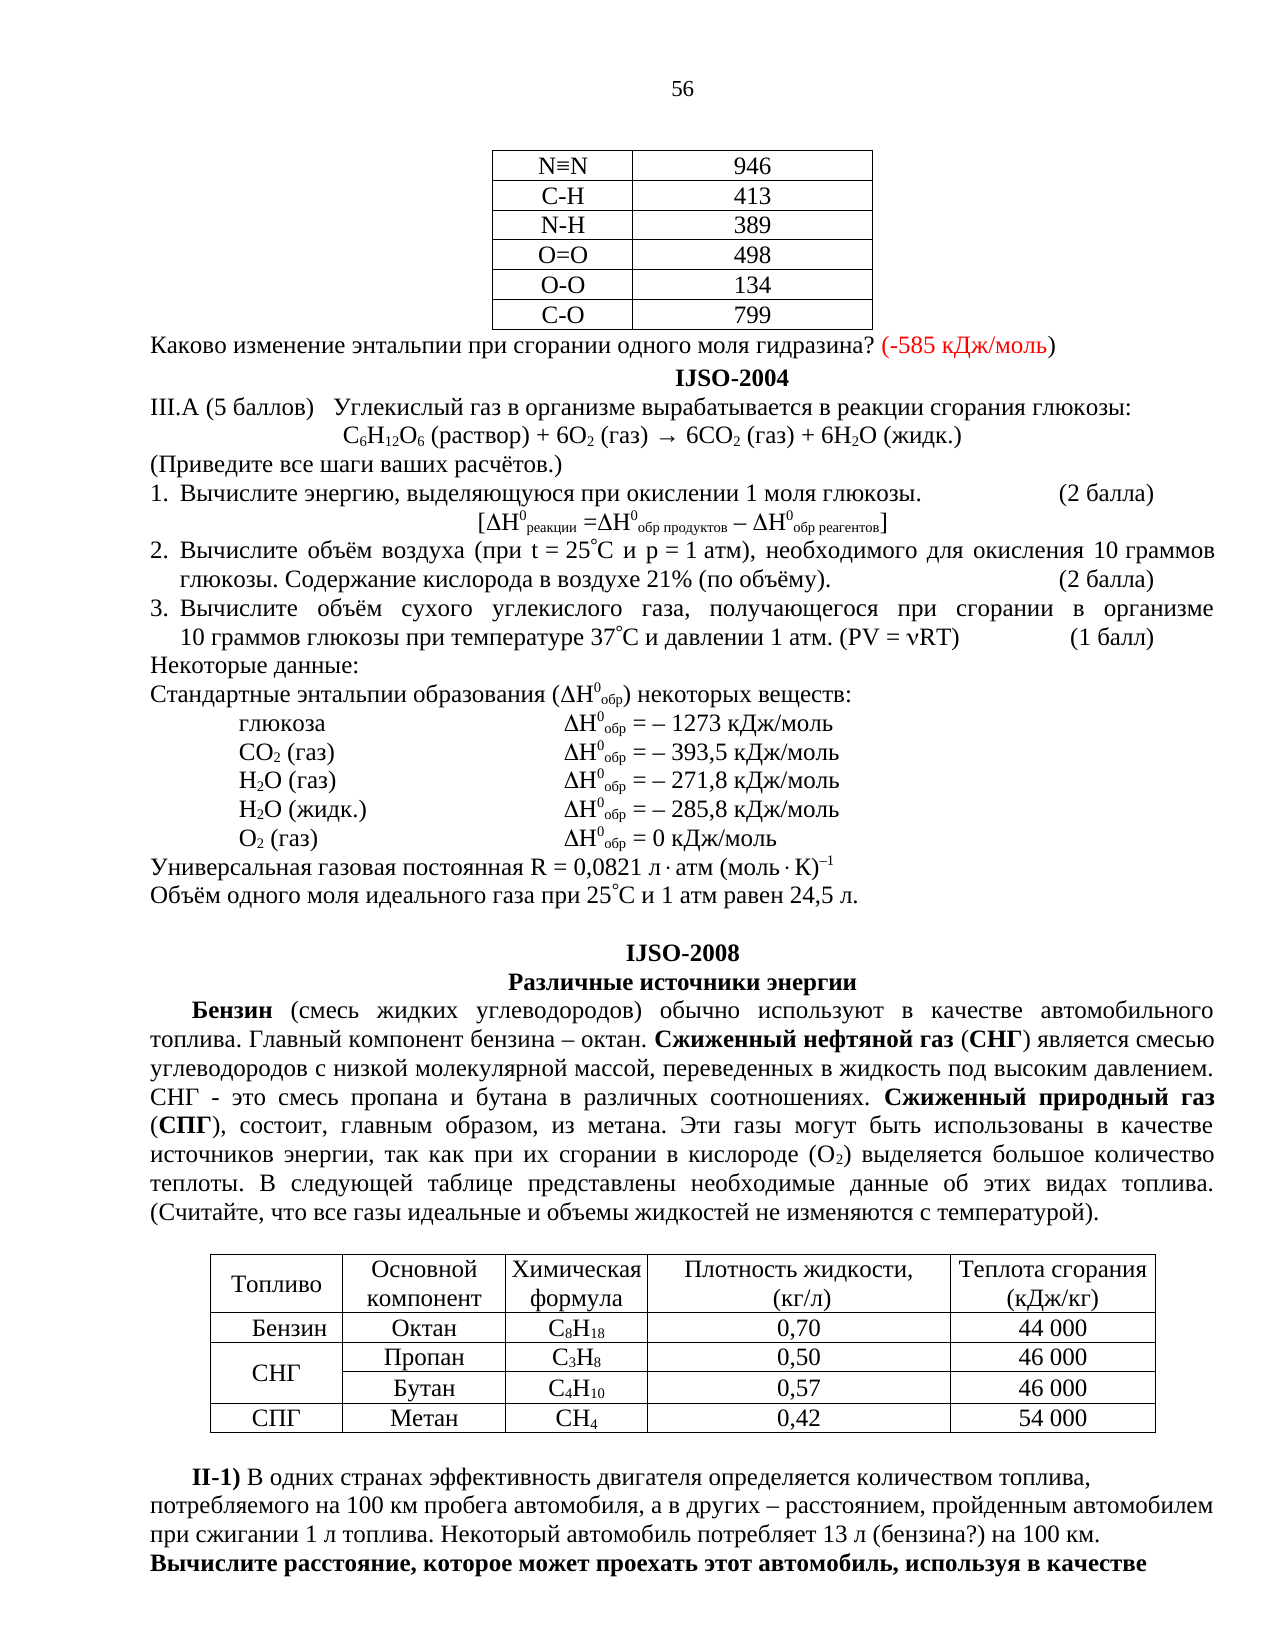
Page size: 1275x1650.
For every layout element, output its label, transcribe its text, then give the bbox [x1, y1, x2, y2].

text (Приведите все шаги ваших расчётов.) [150, 449, 1215, 478]
table_header Химическая формула [506, 1255, 647, 1312]
table_cell 799 [633, 300, 872, 329]
table_cell СНГ [211, 1343, 342, 1403]
text 3. Вычислите объём сухого углекислого газа, получающегося при сгорании в организме глюкозы при температуре 37С и давлении 1 атм. (PV = RT) (1 балл) [150, 593, 1215, 650]
table_cell 0,42 [648, 1404, 950, 1432]
text глюкоза H0обр = – 1273 кДж/моль [150, 708, 1215, 737]
text IJSO-2004 [150, 363, 1215, 392]
text III.A (5 баллов) Углекислый газ в организме вырабатывается в реакции сгорания глюкозы: [150, 392, 1215, 420]
table_cell 54 000 [951, 1404, 1155, 1432]
table_header Плотность жидкости, (кг/л) [648, 1255, 950, 1312]
text [H0реакции =H0обр продуктов – H0обр реагентов] [150, 507, 1215, 535]
table_cell 134 [633, 270, 872, 299]
text CO2 (газ) H0обр = – 393,5 кДж/моль [150, 737, 1215, 765]
table_cell 498 [633, 240, 872, 269]
table_cell Октан [343, 1313, 505, 1341]
table_cell 46 000 [951, 1343, 1155, 1371]
text Каково изменение энтальпии при сгорании одного моля гидразина? (-585 кДж/моль) [150, 330, 1215, 358]
subtitle Различные источники энергии [150, 967, 1215, 995]
table_cell 46 000 [951, 1372, 1155, 1403]
table_cell 946 [633, 151, 872, 180]
text 1. Вычислите энергию, выделяющуюся при окислении 1 моля глюкозы. (2 балла) [150, 478, 1215, 507]
text O2 (газ) H0обр = 0 кДж/моль [150, 823, 1215, 852]
table_cell Пропан [343, 1343, 505, 1371]
table_cell 389 [633, 211, 872, 239]
table_cell C8H18 [506, 1313, 647, 1341]
list IJSO-2008 [150, 938, 1215, 967]
table_cell 0,57 [648, 1372, 950, 1403]
table_cell O-O [493, 270, 632, 299]
table_cell 413 [633, 181, 872, 209]
table_cell 0,70 [648, 1313, 950, 1341]
table_cell C-H [493, 181, 632, 209]
text C6H12O6 (раствор) + 6O2 (газ) → 6CO2 (газ) + 6H2O (жидк.) [150, 420, 1215, 449]
table_cell Метан [343, 1404, 505, 1432]
table_cell O=O [493, 240, 632, 269]
text H2O (жидк.) H0обр = – 285,8 кДж/моль [150, 794, 1215, 823]
text H2O (газ) H0обр = – 271,8 кДж/моль [150, 765, 1215, 794]
text Некоторые данные: [150, 650, 1215, 679]
table_cell СПГ [211, 1404, 342, 1432]
table_header Топливо [211, 1255, 342, 1312]
table_cell Бензин [211, 1313, 342, 1341]
table_cell CH4 [506, 1404, 647, 1432]
text Универсальная газовая постоянная R = 0,0821 латм (мольК)–1 [150, 852, 1215, 880]
table_cell 44 000 [951, 1313, 1155, 1341]
table_header Основной компонент [343, 1255, 505, 1312]
table_cell Бутан [343, 1372, 505, 1403]
text 2. Вычислите объём воздуха (при t = 25С и p = 1 атм), необходимого для окисления глюкозы. Содержание кислорода в воздухе 21% (по объёму). (2 балла) [150, 535, 1215, 593]
text Бензин (смесь жидких углеводородов) обычно используют в качестве автомобильного топлива. Главный компонент бензина – октан. Сжиженный нефтяной газ (СНГ) является смесью углеводородов с низкой молекулярной массой, переведенных в жидкость под высоким давлением. СНГ - это смесь пропана и бутана в различных соотношениях. Сжиженный природный газ (СПГ), состоит, главным образом, из метана. Эти газы могут быть использованы в качестве источников энергии, так как при их сгорании в кислороде (О2) выделяется большое количество теплоты. В следующей таблице представлены необходимые данные об этих видах топлива. (Считайте, что все газы идеальные и объемы жидкостей не изменяются с температурой). [150, 995, 1215, 1225]
table_cell 0,50 [648, 1343, 950, 1371]
table_cell N-H [493, 211, 632, 239]
text Объём одного моля идеального газа при 25C и 1 атм равен 24,5 л. [150, 880, 1215, 909]
table_cell C3H8 [506, 1343, 647, 1371]
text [150, 1462, 1215, 1577]
table_cell C-O [493, 300, 632, 329]
table_cell N≡N [493, 151, 632, 180]
table_header Теплота сгорания (кДж/кг) [951, 1255, 1155, 1312]
text Стандартные энтальпии образования (H0обр) некоторых веществ: [150, 679, 1215, 708]
table_cell C4H10 [506, 1372, 647, 1403]
